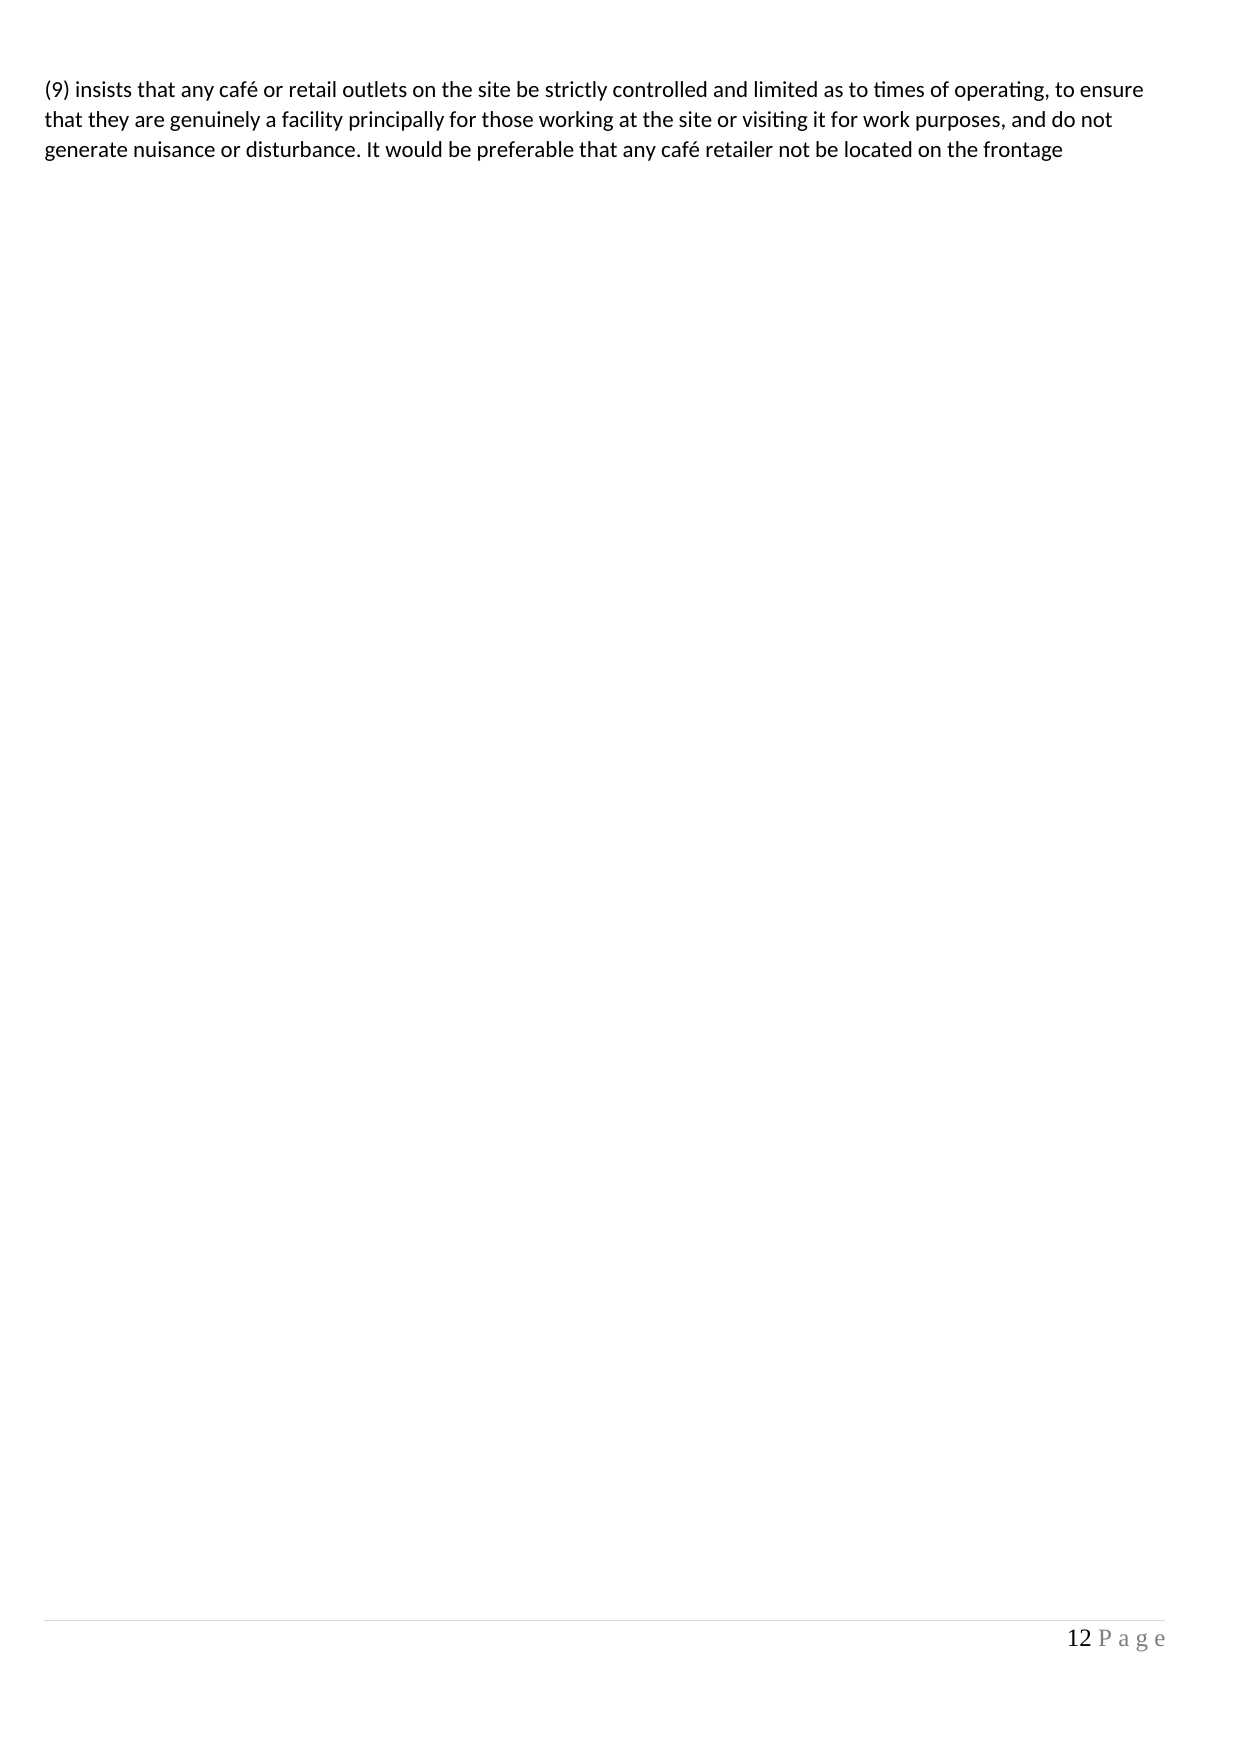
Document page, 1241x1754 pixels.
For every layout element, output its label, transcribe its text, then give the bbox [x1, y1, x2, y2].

text (9) insists that any café or retail outlets on the site be strictly controlled and limited as to times of operating, to ensure that they are genuinely a facility principally for those working at the site or visiting it for work purposes, and do not generate nuisance or disturbance. It would be preferable that any café retailer not be located on the frontage [44, 75, 1165, 163]
